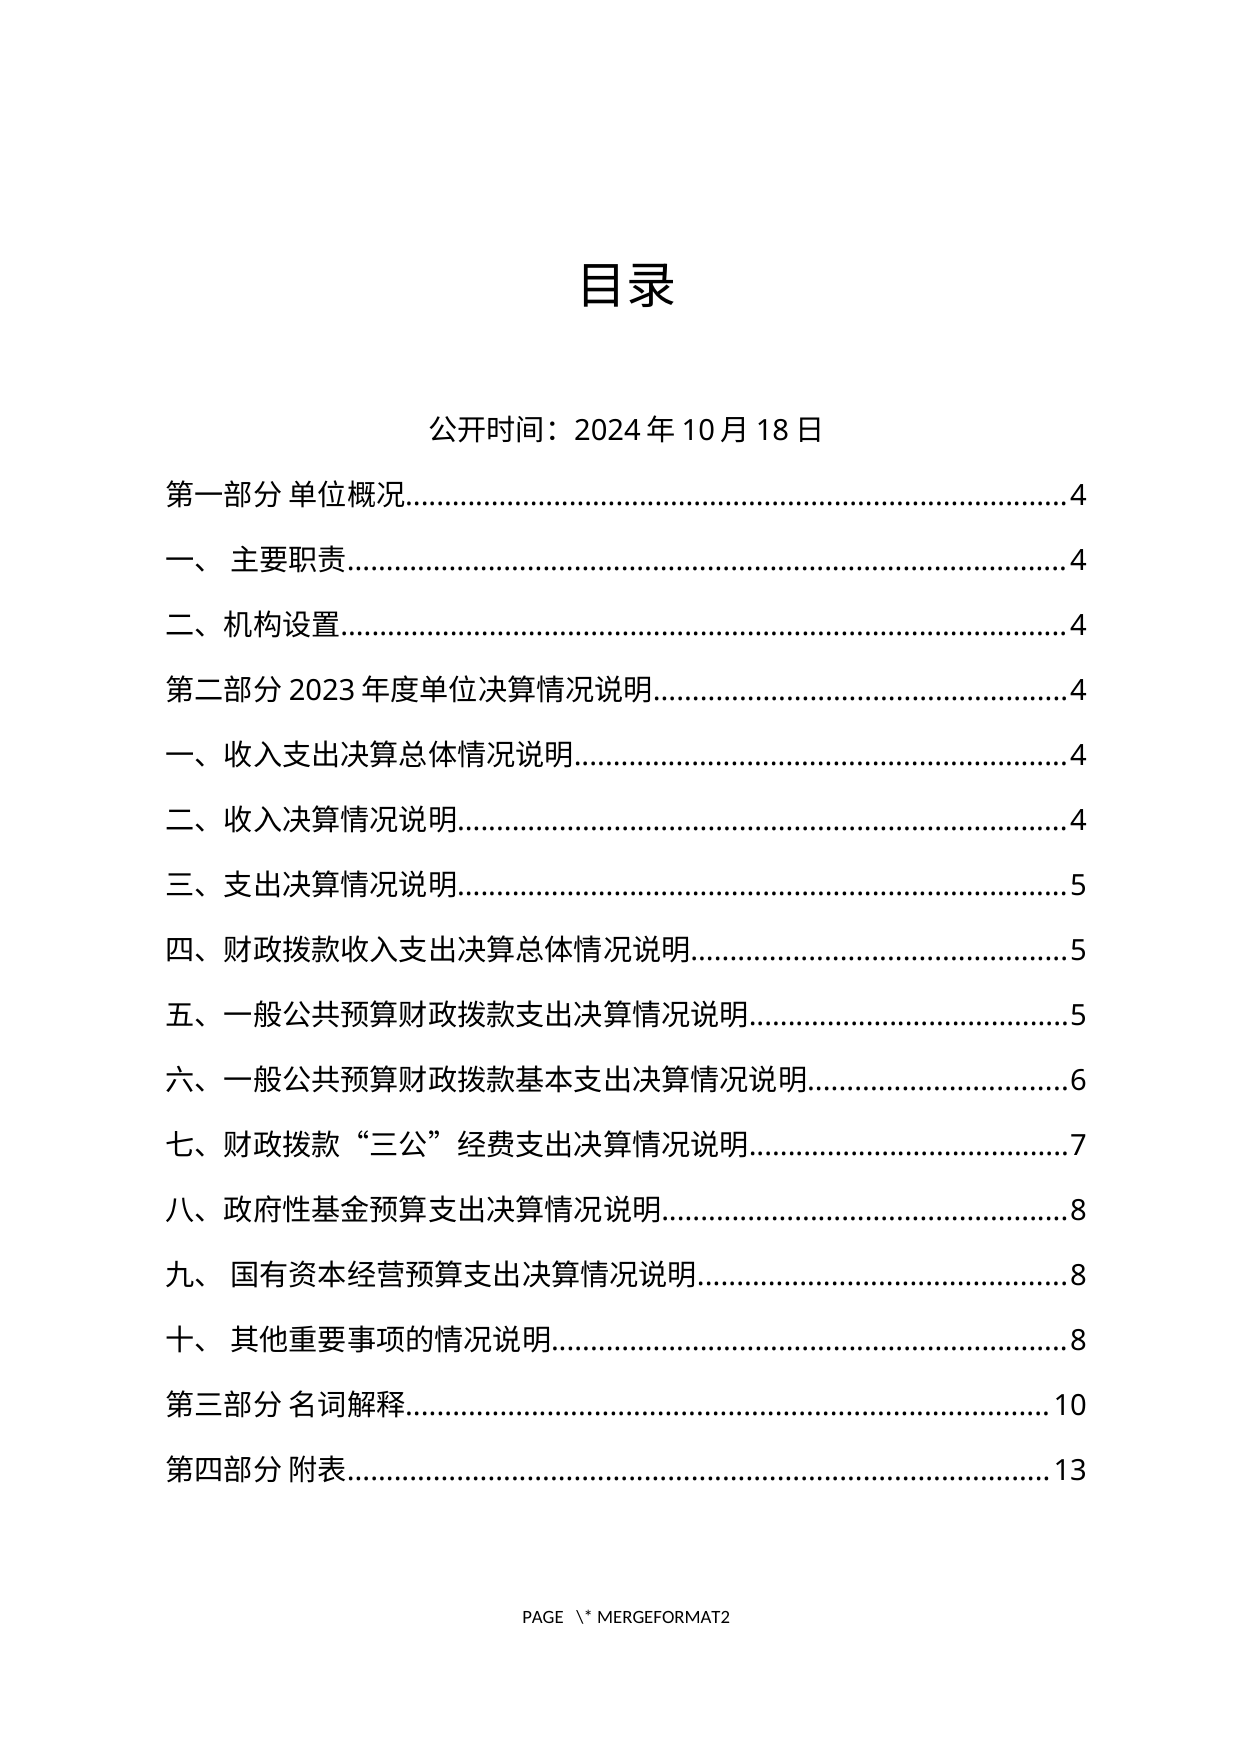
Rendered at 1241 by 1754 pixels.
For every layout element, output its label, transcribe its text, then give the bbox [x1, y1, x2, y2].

text 一、 主要职责 4 [165, 525, 1087, 590]
text 公开时间：2024年10月18日 [165, 395, 1087, 460]
text 九、 国有资本经营预算支出决算情况说明 8 [165, 1240, 1087, 1305]
text 二、机构设置 4 [165, 590, 1087, 655]
text 三、支出决算情况说明 5 [165, 850, 1087, 915]
text 第二部分 2023年度单位决算情况说明 4 [165, 655, 1087, 720]
text 二、收入决算情况说明 4 [165, 785, 1087, 850]
text 一、收入支出决算总体情况说明 4 [165, 720, 1087, 785]
text 第四部分 附表 13 [165, 1435, 1087, 1500]
text 六、一般公共预算财政拨款基本支出决算情况说明 6 [165, 1045, 1087, 1110]
text 目录 [165, 233, 1087, 330]
text 第三部分 名词解释 10 [165, 1370, 1087, 1435]
text 七、财政拨款“三公”经费支出决算情况说明 7 [165, 1110, 1087, 1175]
text 五、一般公共预算财政拨款支出决算情况说明 5 [165, 980, 1087, 1045]
text 第一部分 单位概况 4 [165, 460, 1087, 525]
text 十、 其他重要事项的情况说明 8 [165, 1305, 1087, 1370]
text 八、政府性基金预算支出决算情况说明 8 [165, 1175, 1087, 1240]
text 四、财政拨款收入支出决算总体情况说明 5 [165, 915, 1087, 980]
